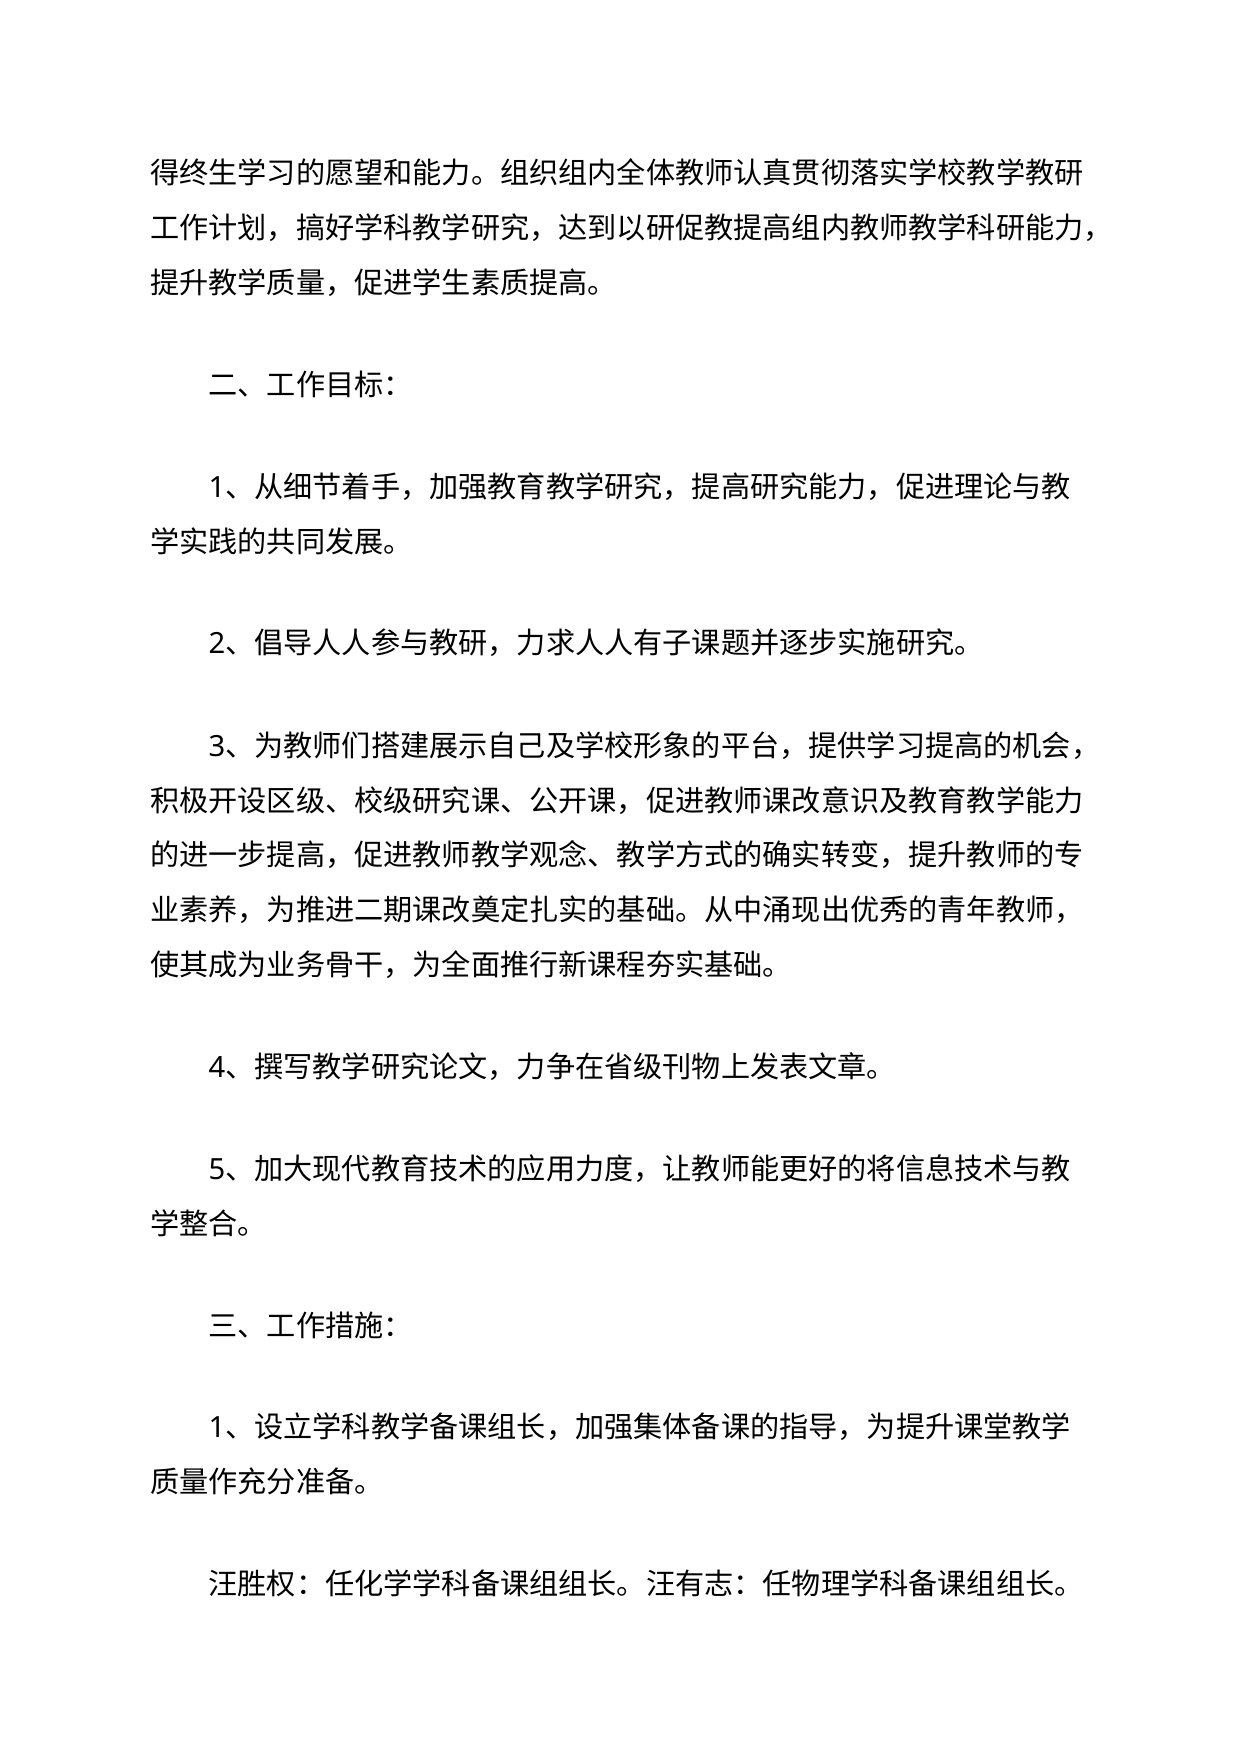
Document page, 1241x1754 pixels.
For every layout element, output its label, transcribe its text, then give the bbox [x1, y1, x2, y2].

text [150, 150, 1090, 302]
text 3、为教师们搭建展示自己及学校形象的平台，提供学习提高的机会，积极开设区级、校级研究课、公开课，促进教师课改意识及教育教学能力的进一步提高，促进教师教学观念、教学方式的确实转变，提升教师的专业素养，为推进二期课改奠定扎实的基础。从中涌现出优秀的青年教师，使其成为业务骨干，为全面推行新课程夯实基础。 [150, 722, 1090, 984]
text 三、工作措施： [150, 1302, 1090, 1344]
text 4、撰写教学研究论文，力争在省级刊物上发表文章。 [150, 1043, 1090, 1086]
text 1、从细节着手，加强教育教学研究，提高研究能力，促进理论与教学实践的共同发展。 [150, 463, 1090, 561]
text 二、工作目标： [150, 362, 1090, 404]
text 1、设立学科教学备课组长，加强集体备课的指导，为提升课堂教学质量作充分准备。 [150, 1404, 1090, 1501]
text 汪胜权：任化学学科备课组组长。汪有志：任物理学科备课组组长。 [150, 1561, 1090, 1603]
text 2、倡导人人参与教研，力求人人有子课题并逐步实施研究。 [150, 620, 1090, 662]
text 5、加大现代教育技术的应用力度，让教师能更好的将信息技术与教学整合。 [150, 1146, 1090, 1243]
